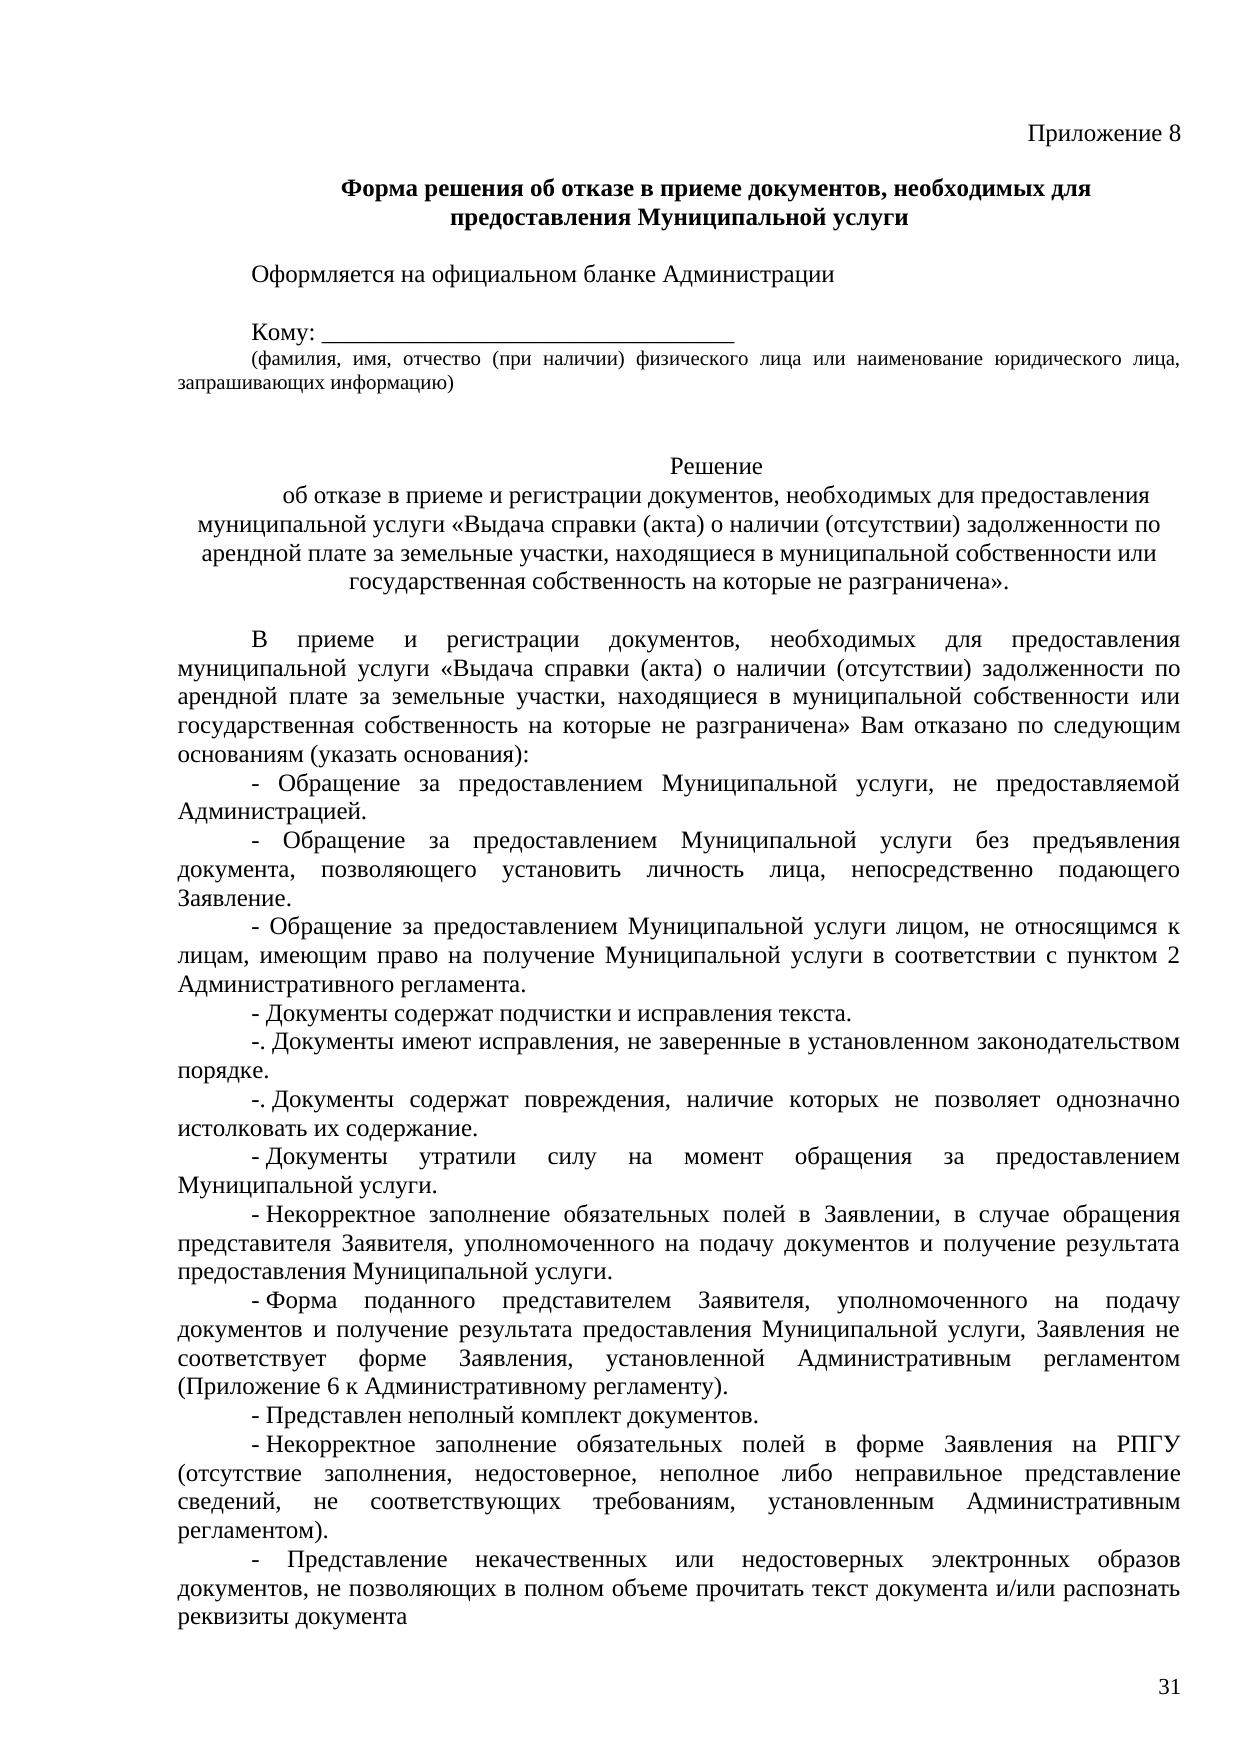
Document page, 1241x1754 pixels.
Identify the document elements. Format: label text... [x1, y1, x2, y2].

list -. Документы содержат повреждения, наличие которых не позволяет однозначно истолковать их содержание. [177, 1084, 1181, 1141]
list -. Документы имеют исправления, не заверенные в установленном законодательством порядке. [177, 1026, 1181, 1084]
list - Представлен неполный комплект документов. [177, 1400, 1181, 1429]
text Кому: _________________________________ [177, 317, 1181, 346]
subtitle Форма решения об отказе в приеме документов, необходимых для предоставления Муниципальной услуги [177, 173, 1181, 231]
text В приеме и регистрации документов, необходимых для предоставления муниципальной услуги «Выдача справки (акта) о наличии (отсутствии) задолженности по арендной плате за земельные участки, находящиеся в муниципальной собственности или государственная собственность на которые не разграничена» Вам отказано по следующим основаниям (указать основания): [177, 624, 1181, 768]
list - Некорректное заполнение обязательных полей в Заявлении, в случае обращения представителя Заявителя, уполномоченного на подачу документов и получение результата предоставления Муниципальной услуги. [177, 1199, 1181, 1285]
list - Обращение за предоставлением Муниципальной услуги, не предоставляемой Администрацией. [177, 768, 1181, 825]
list - Документы утратили силу на момент обращения за предоставлением Муниципальной услуги. [177, 1141, 1181, 1199]
text - Некорректное заполнение обязательных полей в форме Заявления на РПГУ (отсутствие заполнения, недостоверное, неполное либо неправильное представление сведений, не соответствующих требованиям, установленным Административным регламентом). [177, 1429, 1181, 1544]
text Оформляется на официальном бланке Администрации [177, 259, 1181, 288]
text Приложение 8 [177, 118, 1181, 147]
list - Обращение за предоставлением Муниципальной услуги без предъявления документа, позволяющего установить личность лица, непосредственно подающего Заявление. [177, 825, 1181, 911]
text Решение [177, 451, 1181, 480]
list - Форма поданного представителем Заявителя, уполномоченного на подачу документов и получение результата предоставления Муниципальной услуги, Заявления не соответствует форме Заявления, установленной Административным регламентом (Приложение 6 к Административному регламенту). [177, 1285, 1181, 1400]
text об отказе в приеме и регистрации документов, необходимых для предоставления муниципальной услуги «Выдача справки (акта) о наличии (отсутствии) задолженности по арендной плате за земельные участки, находящиеся в муниципальной собственности или государственная собственность на которые не разграничена». [177, 480, 1181, 595]
list - Представление некачественных или недостоверных электронных образов документов, не позволяющих в полном объеме прочитать текст документа и/или распознать реквизиты документа [177, 1544, 1181, 1630]
list - Обращение за предоставлением Муниципальной услуги лицом, не относящимся к лицам, имеющим право на получение Муниципальной услуги в соответствии с пунктом 2 Административного регламента. [177, 911, 1181, 998]
text (фамилия, имя, отчество (при наличии) физического лица или наименование юридического лица, запрашивающих информацию) [177, 346, 1181, 394]
list - Документы содержат подчистки и исправления текста. [177, 998, 1181, 1026]
